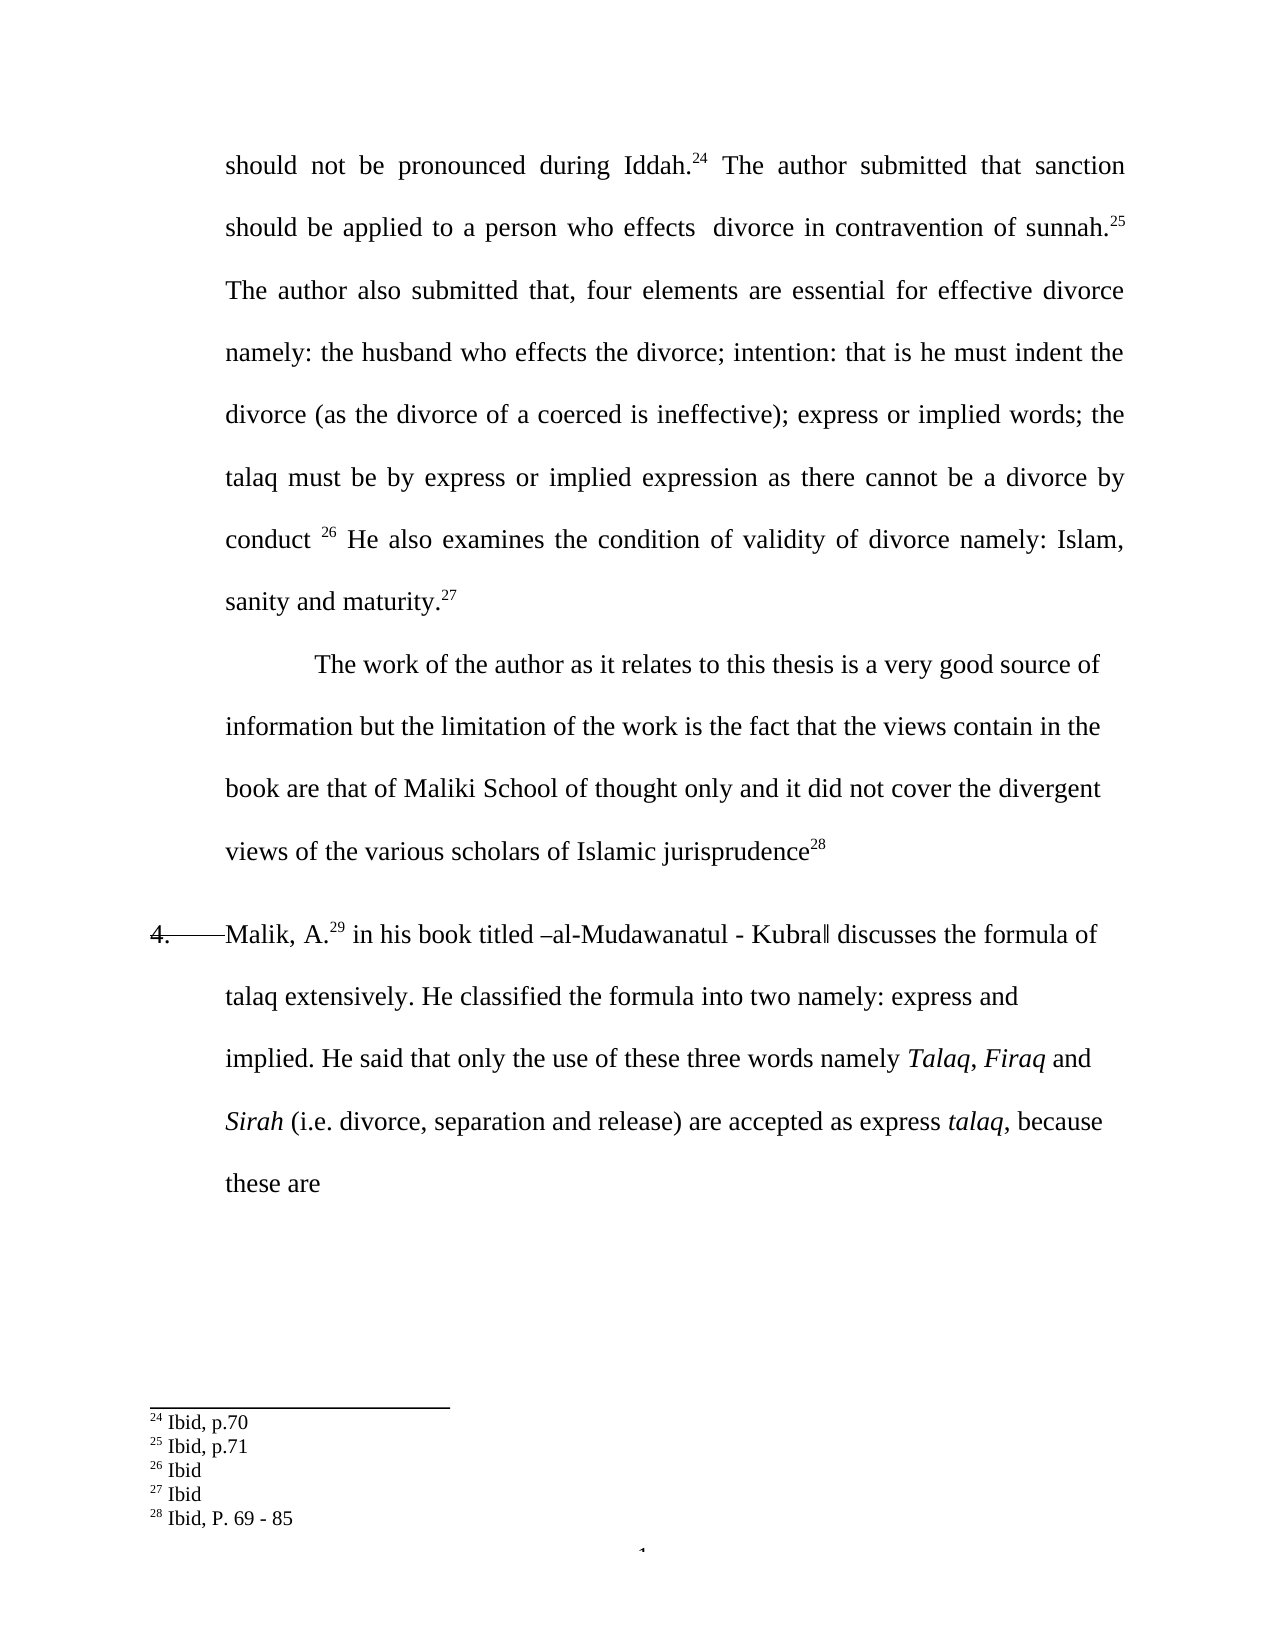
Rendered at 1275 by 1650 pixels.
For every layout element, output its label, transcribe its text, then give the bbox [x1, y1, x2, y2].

text 27 Ibid [150, 1482, 1156, 1506]
text 25 Ibid, p.71 [150, 1434, 1156, 1458]
text should not be pronounced during Iddah.24 The author submitted that sanction should be applied to a person who effects divorce in contravention of sunnah.25 The author also submitted that, four elements are essential for effective divorce namely: the husband who effects the divorce; intention: that is he must indent the divorce (as the divorce of a coerced is ineffective); express or implied words; the talaq must be by express or implied expression as there cannot be a divorce by conduct 26 He also examines the condition of validity of divorce namely: Islam, sanity and maturity.27 [225, 149, 1126, 616]
text 28 Ibid, P. 69 - 85 [150, 1506, 1156, 1530]
text 26 Ibid [150, 1458, 1156, 1482]
list Malik, A.29 in his book titled ―al-Mudawanatul - Kubra‖ discusses the formula of talaq extensively. He classified the formula into two namely: express and implied. He said that only the use of these three words namely Talaq, Firaq and Sirah (i.e. divorce, separation and release) are accepted as express talaq, because these are [150, 918, 1114, 1198]
text 24 Ibid, p.70 [150, 1410, 1156, 1434]
text The work of the author as it relates to this thesis is a very good source of information but the limitation of the work is the fact that the views contain in the book are that of Maliki School of thought only and it did not cover the divergent views of the various scholars of Islamic jurisprudence28 [225, 648, 1102, 866]
